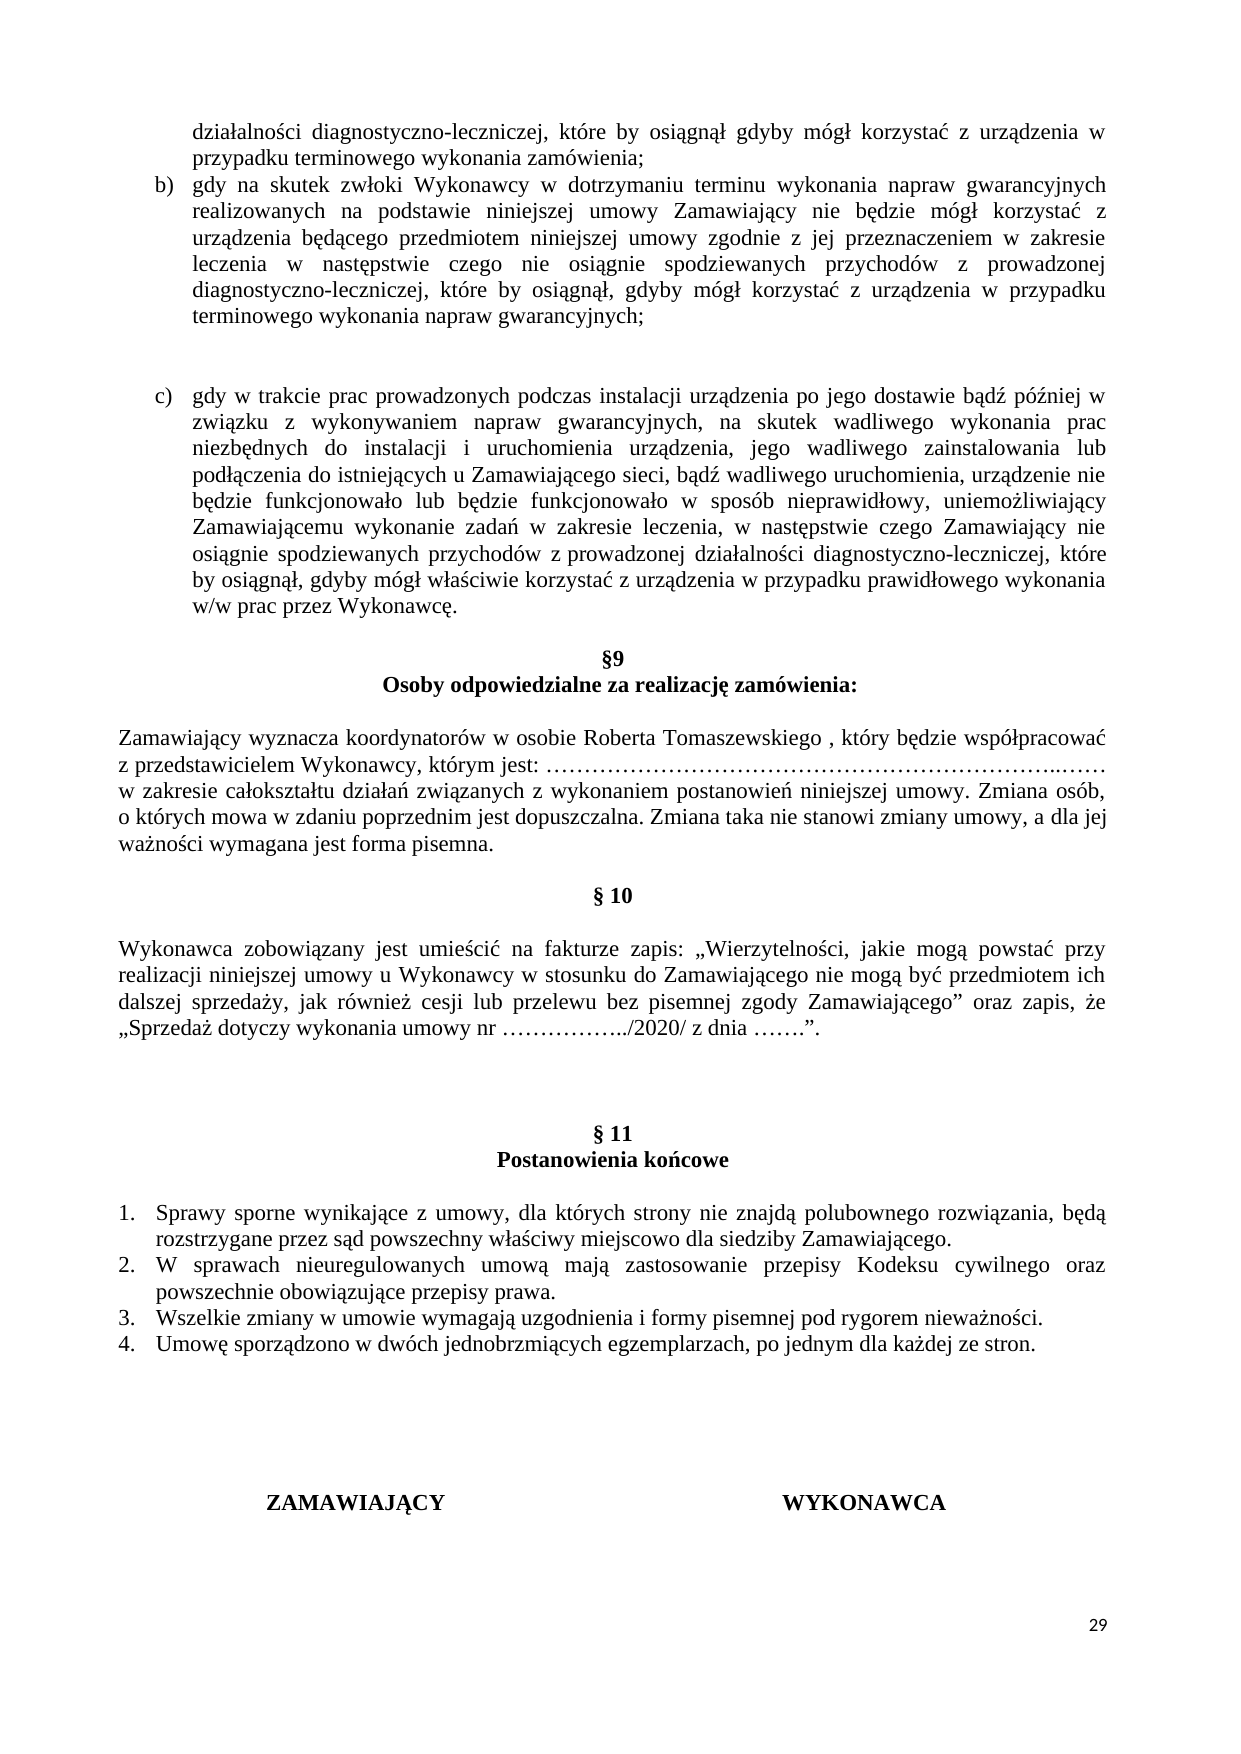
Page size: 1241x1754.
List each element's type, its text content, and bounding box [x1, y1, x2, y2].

text Zamawiający wyznacza koordynatorów w osobie Roberta Tomaszewskiego , który będzie współpracować z przedstawicielem Wykonawcy, którym jest: …………………………………………………………..…… w zakresie całokształtu działań związanych z wykonaniem postanowień niniejszej umowy. Zmiana osób, o których mowa w zdaniu poprzednim jest dopuszczalna. Zmiana taka nie stanowi zmiany umowy, a dla jej ważności wymagana jest forma pisemna. [118, 724, 1107, 856]
text §9 [118, 645, 1107, 672]
text Osoby odpowiedzialne za realizację zamówienia: [88, 672, 1152, 698]
list gdy w trakcie prac prowadzonych podczas instalacji urządzenia po jego dostawie bądź później w związku z wykonywaniem napraw gwarancyjnych, na skutek wadliwego wykonania prac niezbędnych do instalacji i uruchomienia urządzenia, jego wadliwego zainstalowania lub podłączenia do istniejących u Zamawiającego sieci, bądź wadliwego uruchomienia, urządzenie nie będzie funkcjonowało lub będzie funkcjonowało w sposób nieprawidłowy, uniemożliwiający Zamawiającemu wykonanie zadań w zakresie leczenia, w następstwie czego Zamawiający nie osiągnie spodziewanych przychodów z prowadzonej działalności diagnostyczno-leczniczej, które by osiągnął, gdyby mógł właściwie korzystać z urządzenia w przypadku prawidłowego wykonania w/w prac przez Wykonawcę. [154, 382, 1107, 619]
text § 10 [118, 882, 1107, 909]
list gdy na skutek zwłoki Wykonawcy w dotrzymaniu terminu wykonania napraw gwarancyjnych realizowanych na podstawie niniejszej umowy Zamawiający nie będzie mógł korzystać z urządzenia będącego przedmiotem niniejszej umowy zgodnie z jej przeznaczeniem w zakresie leczenia w następstwie czego nie osiągnie spodziewanych przychodów z prowadzonej diagnostyczno-leczniczej, które by osiągnął, gdyby mógł korzystać z urządzenia w przypadku terminowego wykonania napraw gwarancyjnych; [154, 171, 1107, 329]
text ZAMAWIAJĄCY WYKONAWCA [266, 1488, 1107, 1515]
list Wszelkie zmiany w umowie wymagają uzgodnienia i formy pisemnej pod rygorem nieważności. [118, 1304, 1107, 1330]
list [154, 118, 1107, 171]
text Wykonawca zobowiązany jest umieścić na fakturze zapis: „Wierzytelności, jakie mogą powstać przy realizacji niniejszej umowy u Wykonawcy w stosunku do Zamawiającego nie mogą być przedmiotem ich dalszej sprzedaży, jak również cesji lub przelewu bez pisemnej zgody Zamawiającego” oraz zapis, że „Sprzedaż dotyczy wykonania umowy nr ……………../2020/ z dnia …….”. [118, 935, 1107, 1041]
text Postanowienia końcowe [118, 1146, 1107, 1172]
list Umowę sporządzono w dwóch jednobrzmiących egzemplarzach, po jednym dla każdej ze stron. [118, 1330, 1107, 1357]
text § 11 [118, 1119, 1107, 1146]
list W sprawach nieuregulowanych umową mają zastosowanie przepisy Kodeksu cywilnego oraz powszechnie obowiązujące przepisy prawa. [118, 1251, 1107, 1304]
list Sprawy sporne wynikające z umowy, dla których strony nie znajdą polubownego rozwiązania, będą rozstrzygane przez sąd powszechny właściwy miejscowo dla siedziby Zamawiającego. [118, 1199, 1107, 1251]
